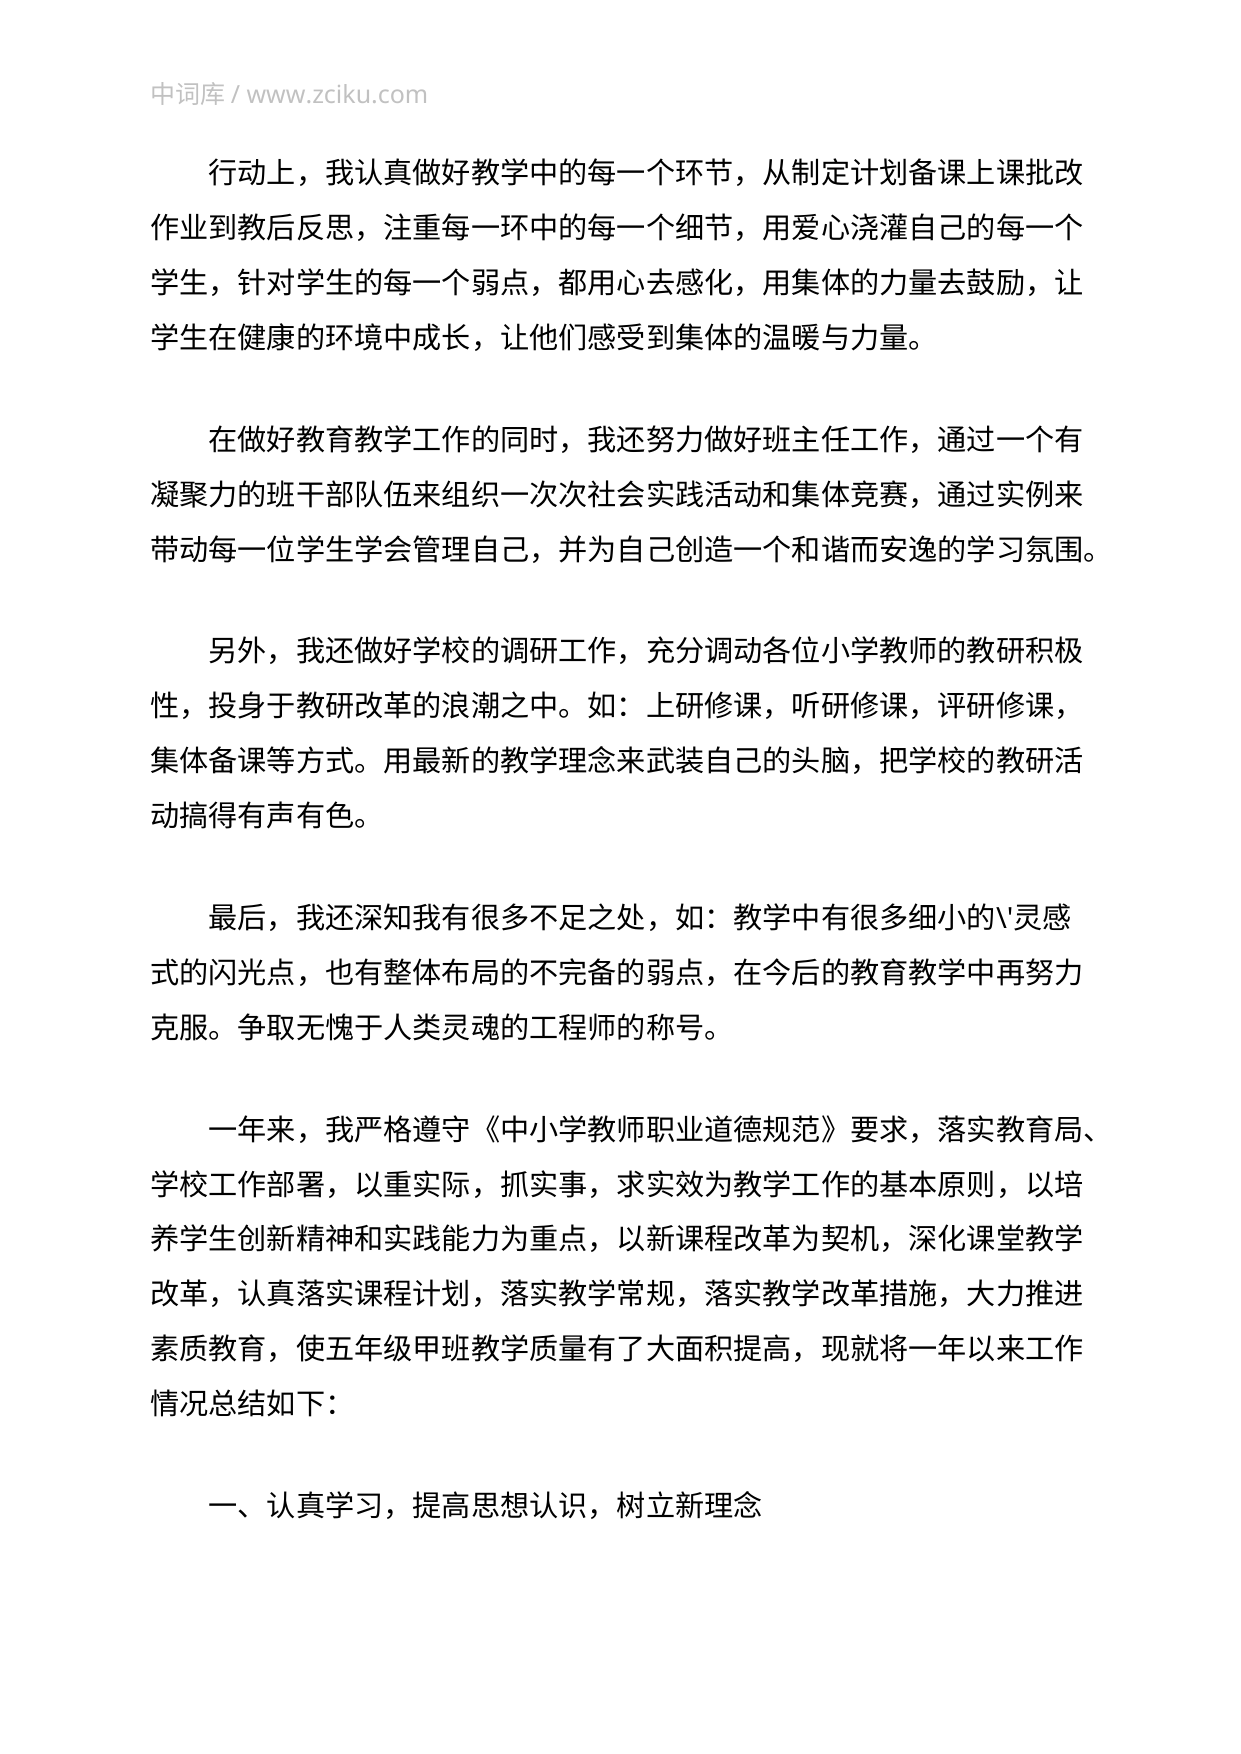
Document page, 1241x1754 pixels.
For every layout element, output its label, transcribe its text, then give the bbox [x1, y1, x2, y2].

text 最后，我还深知我有很多不足之处，如：教学中有很多细小的\'灵感式的闪光点，也有整体布局的不完备的弱点，在今后的教育教学中再努力克服。争取无愧于人类灵魂的工程师的称号。 [150, 894, 1090, 1047]
text 一年来，我严格遵守《中小学教师职业道德规范》要求，落实教育局、学校工作部署，以重实际，抓实事，求实效为教学工作的基本原则，以培养学生创新精神和实践能力为重点，以新课程改革为契机，深化课堂教学改革，认真落实课程计划，落实教学常规，落实教学改革措施，大力推进素质教育，使五年级甲班教学质量有了大面积提高，现就将一年以来工作情况总结如下： [150, 1106, 1090, 1423]
text 一、认真学习，提高思想认识，树立新理念 [150, 1482, 1090, 1525]
text 另外，我还做好学校的调研工作，充分调动各位小学教师的教研积极性，投身于教研改革的浪潮之中。如：上研修课，听研修课，评研修课，集体备课等方式。用最新的教学理念来武装自己的头脑，把学校的教研活动搞得有声有色。 [150, 628, 1090, 835]
text 行动上，我认真做好教学中的每一个环节，从制定计划备课上课批改作业到教后反思，注重每一环中的每一个细节，用爱心浇灌自己的每一个学生，针对学生的每一个弱点，都用心去感化，用集体的力量去鼓励，让学生在健康的环境中成长，让他们感受到集体的温暖与力量。 [150, 150, 1090, 357]
text 在做好教育教学工作的同时，我还努力做好班主任工作，通过一个有凝聚力的班干部队伍来组织一次次社会实践活动和集体竞赛，通过实例来带动每一位学生学会管理自己，并为自己创造一个和谐而安逸的学习氛围。 [150, 416, 1090, 568]
